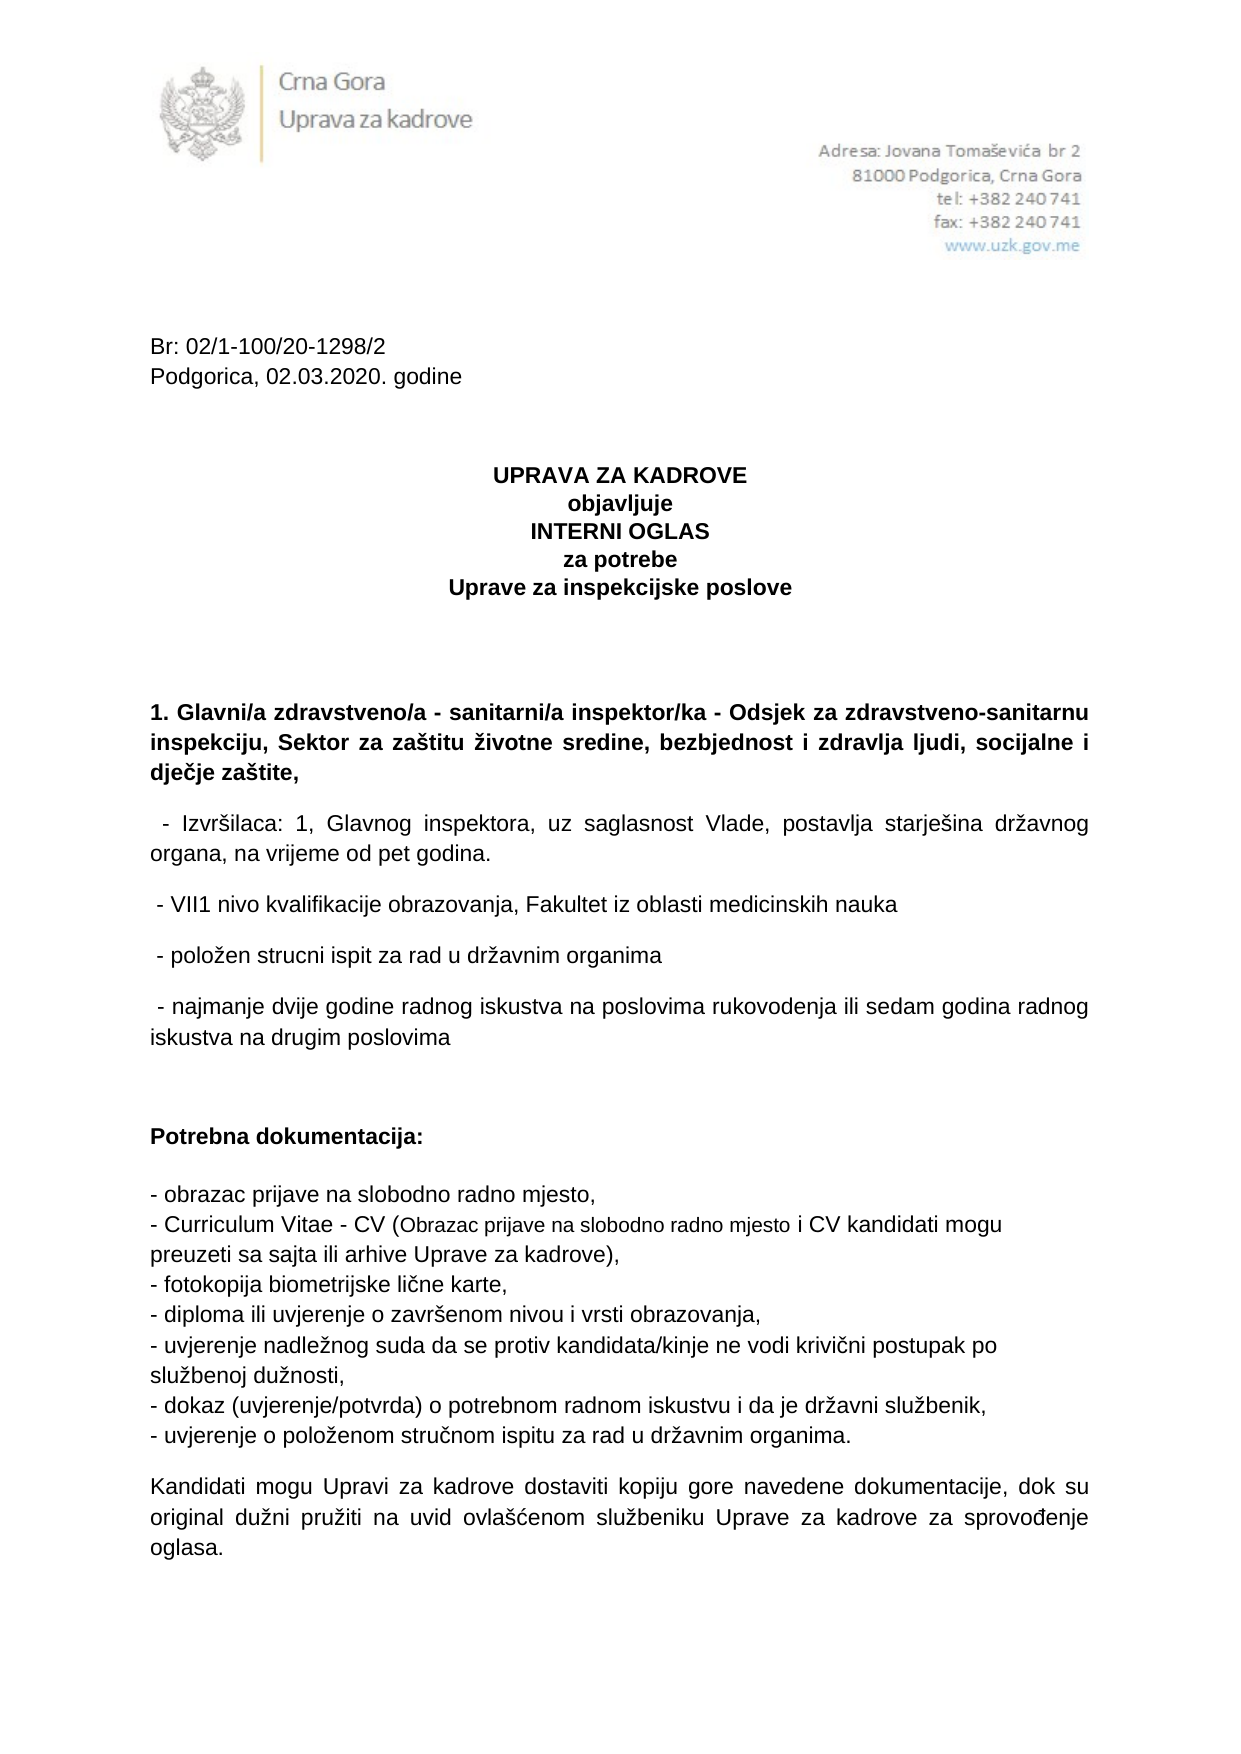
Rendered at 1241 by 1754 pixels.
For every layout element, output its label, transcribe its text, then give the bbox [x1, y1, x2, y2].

text - VII1 nivo kvalifikacije obrazovanja, Fakultet iz oblasti medicinskih nauka [150, 891, 1090, 917]
picture [151, 52, 1089, 260]
text - položen strucni ispit za rad u državnim organima [150, 942, 1090, 968]
text za potrebe [150, 546, 1090, 572]
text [150, 1473, 1090, 1587]
text UPRAVA ZA KADROVE [150, 462, 1090, 488]
text Potrebna dokumentacija: - obrazac prijave na slobodno radno mjesto, - Curriculum Vitae - CV (Obrazac prijave na slobodno radno mjesto i CV kandidati mogu preuzeti sa sajta ili arhive Uprave za kadrove), - fotokopija biometrijske lične karte, - diploma ili uvjerenje o završenom nivou i vrsti obrazovanja, - uvjerenje nadležnog suda da se protiv kandidata/kinje ne vodi krivični postupak po službenoj dužnosti, - dokaz (uvjerenje/potvrda) o potrebnom radnom iskustvu i da je državni službenik, - uvjerenje o položenom stručnom ispitu za rad u državnim organima. [150, 1123, 1090, 1448]
text Uprave za inspekcijske poslove [150, 574, 1090, 600]
text 1. Glavni/a zdravstveno/a - sanitarni/a inspektor/ka - Odsjek za zdravstveno-sanitarnu inspekciju, Sektor za zaštitu životne sredine, bezbjednost i zdravlja ljudi, socijalne i dječje zaštite, [150, 698, 1090, 785]
text objavljuje [150, 490, 1090, 516]
text - najmanje dvije godine radnog iskustva na poslovima rukovodenja ili sedam godina radnog iskustva na drugim poslovima [150, 993, 1090, 1050]
text Podgorica, 02.03.2020. godine [150, 363, 1090, 389]
text Br: 02/1-100/20-1298/2 [150, 333, 1090, 359]
text - Izvršilaca: 1, Glavnog inspektora, uz saglasnost Vlade, postavlja starješina državnog organa, na vrijeme od pet godina. [150, 810, 1090, 866]
text INTERNI OGLAS [150, 518, 1090, 544]
